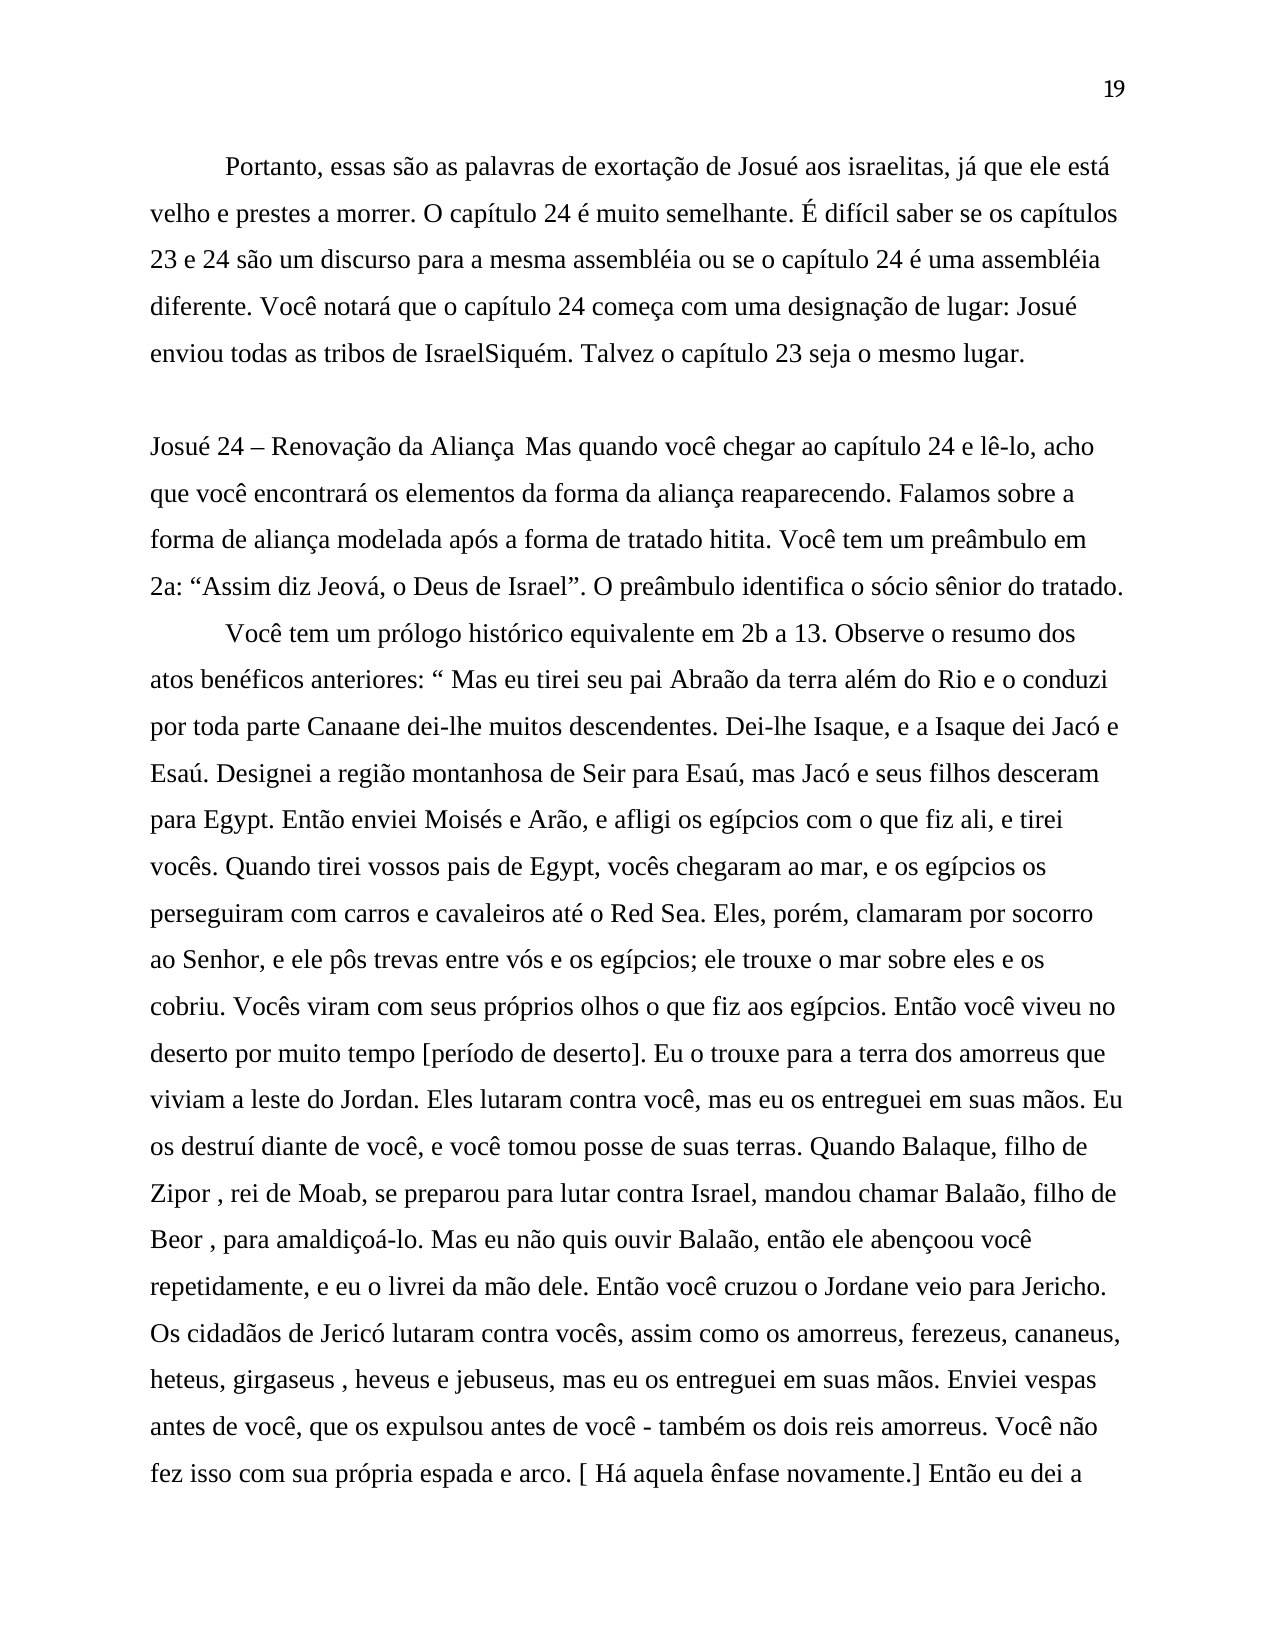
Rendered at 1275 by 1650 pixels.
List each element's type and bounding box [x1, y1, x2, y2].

text [150, 617, 1125, 1488]
text [150, 150, 1125, 601]
